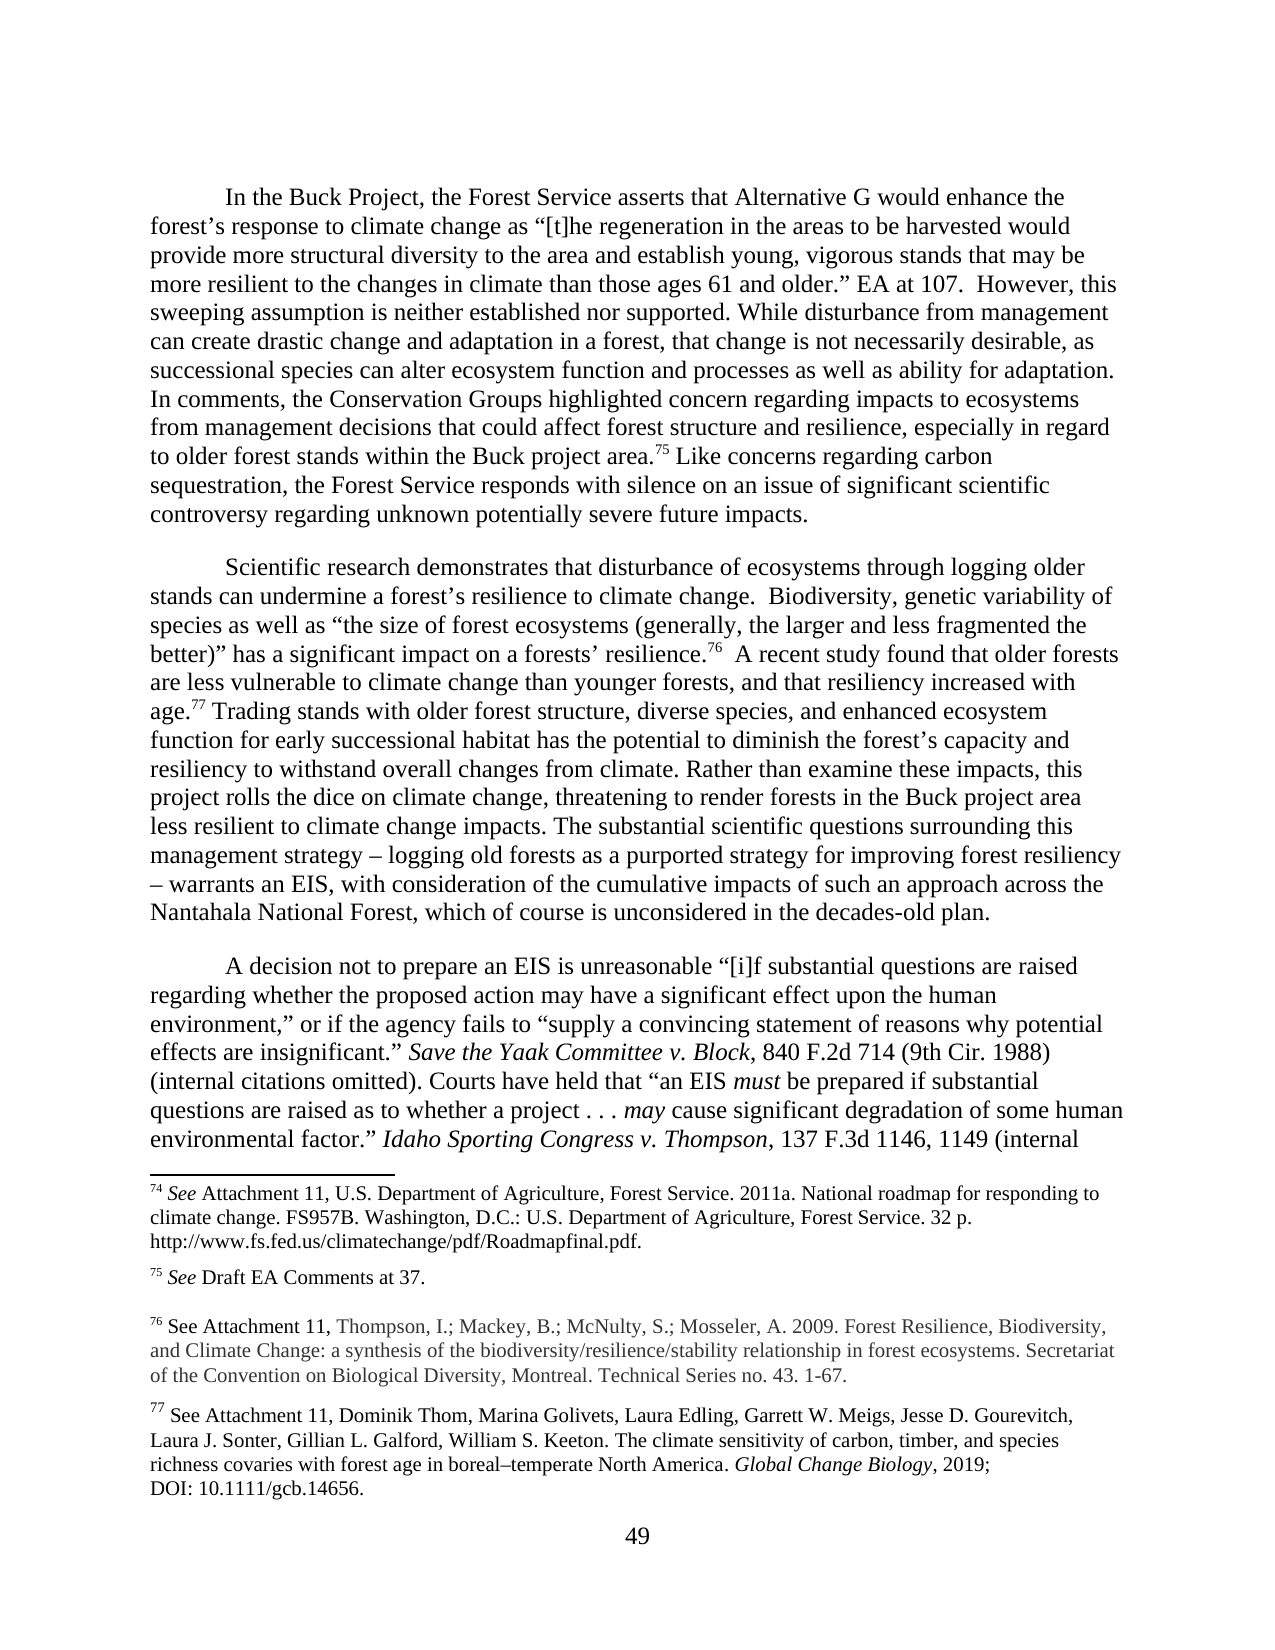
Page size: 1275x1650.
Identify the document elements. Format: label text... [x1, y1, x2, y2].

text In the Buck Project, the Forest Service asserts that Alternative G would enhance the forest’s response to climate change as “[t]he regeneration in the areas to be harvested would provide more structural diversity to the area and establish young, vigorous stands that may be more resilient to the changes in climate than those ages 61 and older.” EA at 107. However, this sweeping assumption is neither established nor supported. While disturbance from management can create drastic change and adaptation in a forest, that change is not necessarily desirable, as successional species can alter ecosystem function and processes as well as ability for adaptation. In comments, the Conservation Groups highlighted concern regarding impacts to ecosystems from management decisions that could affect forest structure and resilience, especially in regard to older forest stands within the Buck project area. Like concerns regarding carbon sequestration, the Forest Service responds with silence on an issue of significant scientific controversy regarding unknown potentially severe future impacts. [150, 182, 1125, 527]
text Scientific research demonstrates that disturbance of ecosystems through logging older stands can undermine a forest’s resilience to climate change. Biodiversity, genetic variability of species as well as “the size of forest ecosystems (generally, the larger and less fragmented the better)” has a significant impact on a forests’ resilience. A recent study found that older forests are less vulnerable to climate change than younger forests, and that resiliency increased with age. Trading stands with older forest structure, diverse species, and enhanced ecosystem function for early successional habitat has the potential to diminish the forest’s capacity and resiliency to withstand overall changes from climate. Rather than examine these impacts, this project rolls the dice on climate change, threatening to render forests in the Buck project area less resilient to climate change impacts. The substantial scientific questions surrounding this management strategy – logging old forests as a purported strategy for improving forest resiliency – warrants an EIS, with consideration of the cumulative impacts of such an approach across the Nantahala National Forest, which of course is unconsidered in the decades-old plan. [150, 552, 1125, 926]
text A decision not to prepare an EIS is unreasonable “[i]f substantial questions are raised regarding whether the proposed action may have a significant effect upon the human environment,” or if the agency fails to “supply a convincing statement of reasons why potential effects are insignificant.” Save the Yaak Committee v. Block, 840 F.2d 714 (9th Cir. 1988) (internal citations omitted). Courts have held that “an EIS must be prepared if substantial questions are raised as to whether a project . . . may cause significant degradation of some human environmental factor.” Idaho Sporting Congress v. Thompson, 137 F.3d 1146, 1149 (internal citation omitted). It is not necessary to show “‘that significant effects will in fact occur,’ raising ‘substantial questions whether a project may have a significant effect’ is sufficient.” Id. at 1150 (internal citation omitted). [150, 951, 1125, 1152]
